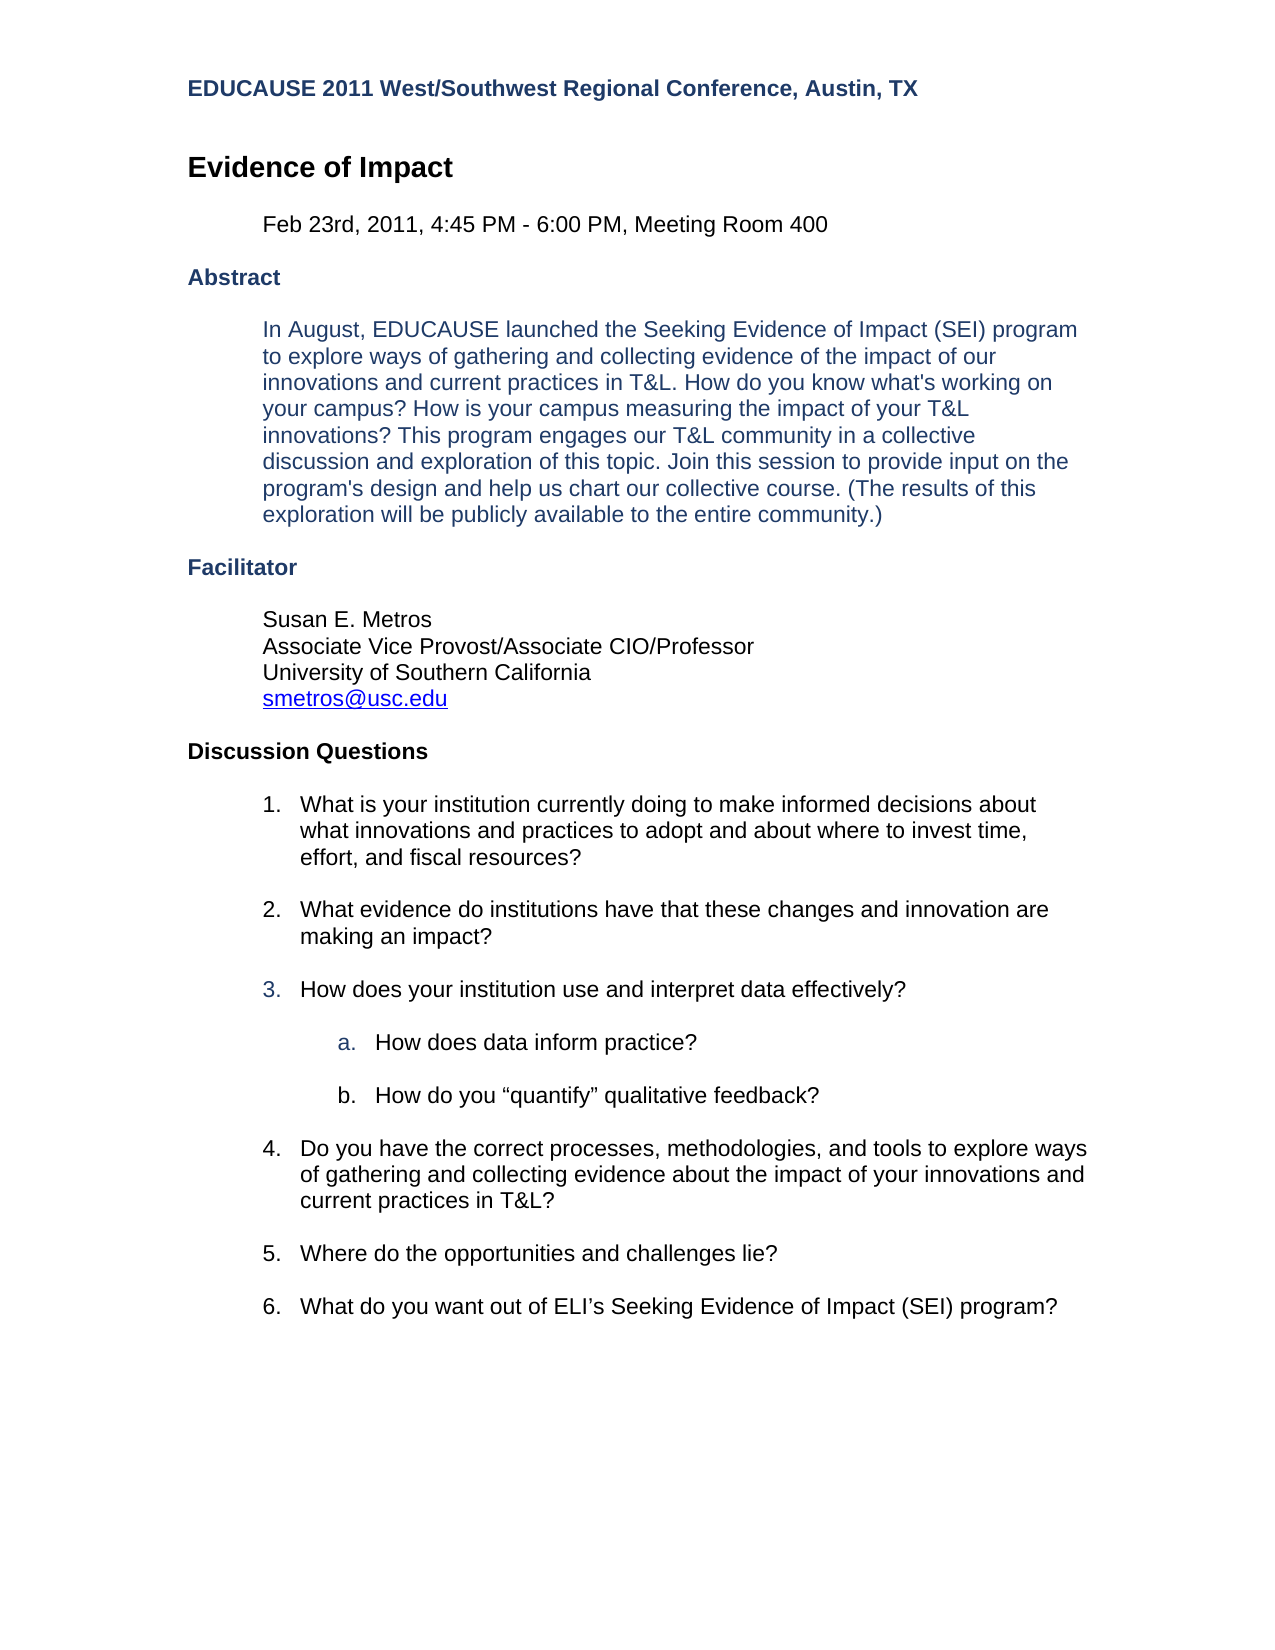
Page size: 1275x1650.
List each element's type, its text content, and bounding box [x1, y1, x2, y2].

text Associate Vice Provost/Associate CIO/Professor [262, 633, 1087, 659]
text University of Southern California [262, 659, 1087, 685]
text Abstract [187, 264, 1087, 290]
list Do you have the correct processes, methodologies, and tools to explore ways of gathering and collecting evidence about the impact of your innovations and current practices in T&L? [262, 1134, 1087, 1214]
list How do you “quantify” qualitative feedback? [337, 1082, 1087, 1108]
list What do you want out of ELI’s Seeking Evidence of Impact (SEI) program? [262, 1293, 1087, 1319]
list How does your institution use and interpret data effectively? [262, 976, 1087, 1002]
list What evidence do institutions have that these changes and innovation are making an impact? [262, 896, 1087, 949]
subtitle Evidence of Impact [187, 150, 1087, 184]
text Discussion Questions [187, 738, 1087, 764]
text In August, EDUCAUSE launched the Seeking Evidence of Impact (SEI) program to explore ways of gathering and collecting evidence of the impact of our innovations and current practices in T&L. How do you know what's working on your campus? How is your campus measuring the impact of your T&L innovations? This program engages our T&L community in a collective discussion and exploration of this topic. Join this session to provide input on the program's design and help us chart our collective course. (The results of this exploration will be publicly available to the entire community.) [262, 316, 1087, 527]
text smetros@usc.edu [262, 685, 1087, 712]
list What is your institution currently doing to make informed decisions about what innovations and practices to adopt and about where to invest time, effort, and fiscal resources? [262, 791, 1087, 870]
text Facilitator [187, 553, 1087, 580]
list Where do the opportunities and challenges lie? [262, 1240, 1087, 1266]
list How does data inform practice? [337, 1028, 1087, 1055]
text Susan E. Metros [262, 606, 1087, 633]
text Feb 23rd, 2011, 4:45 PM - 6:00 PM, Meeting Room 400 [187, 211, 1087, 237]
